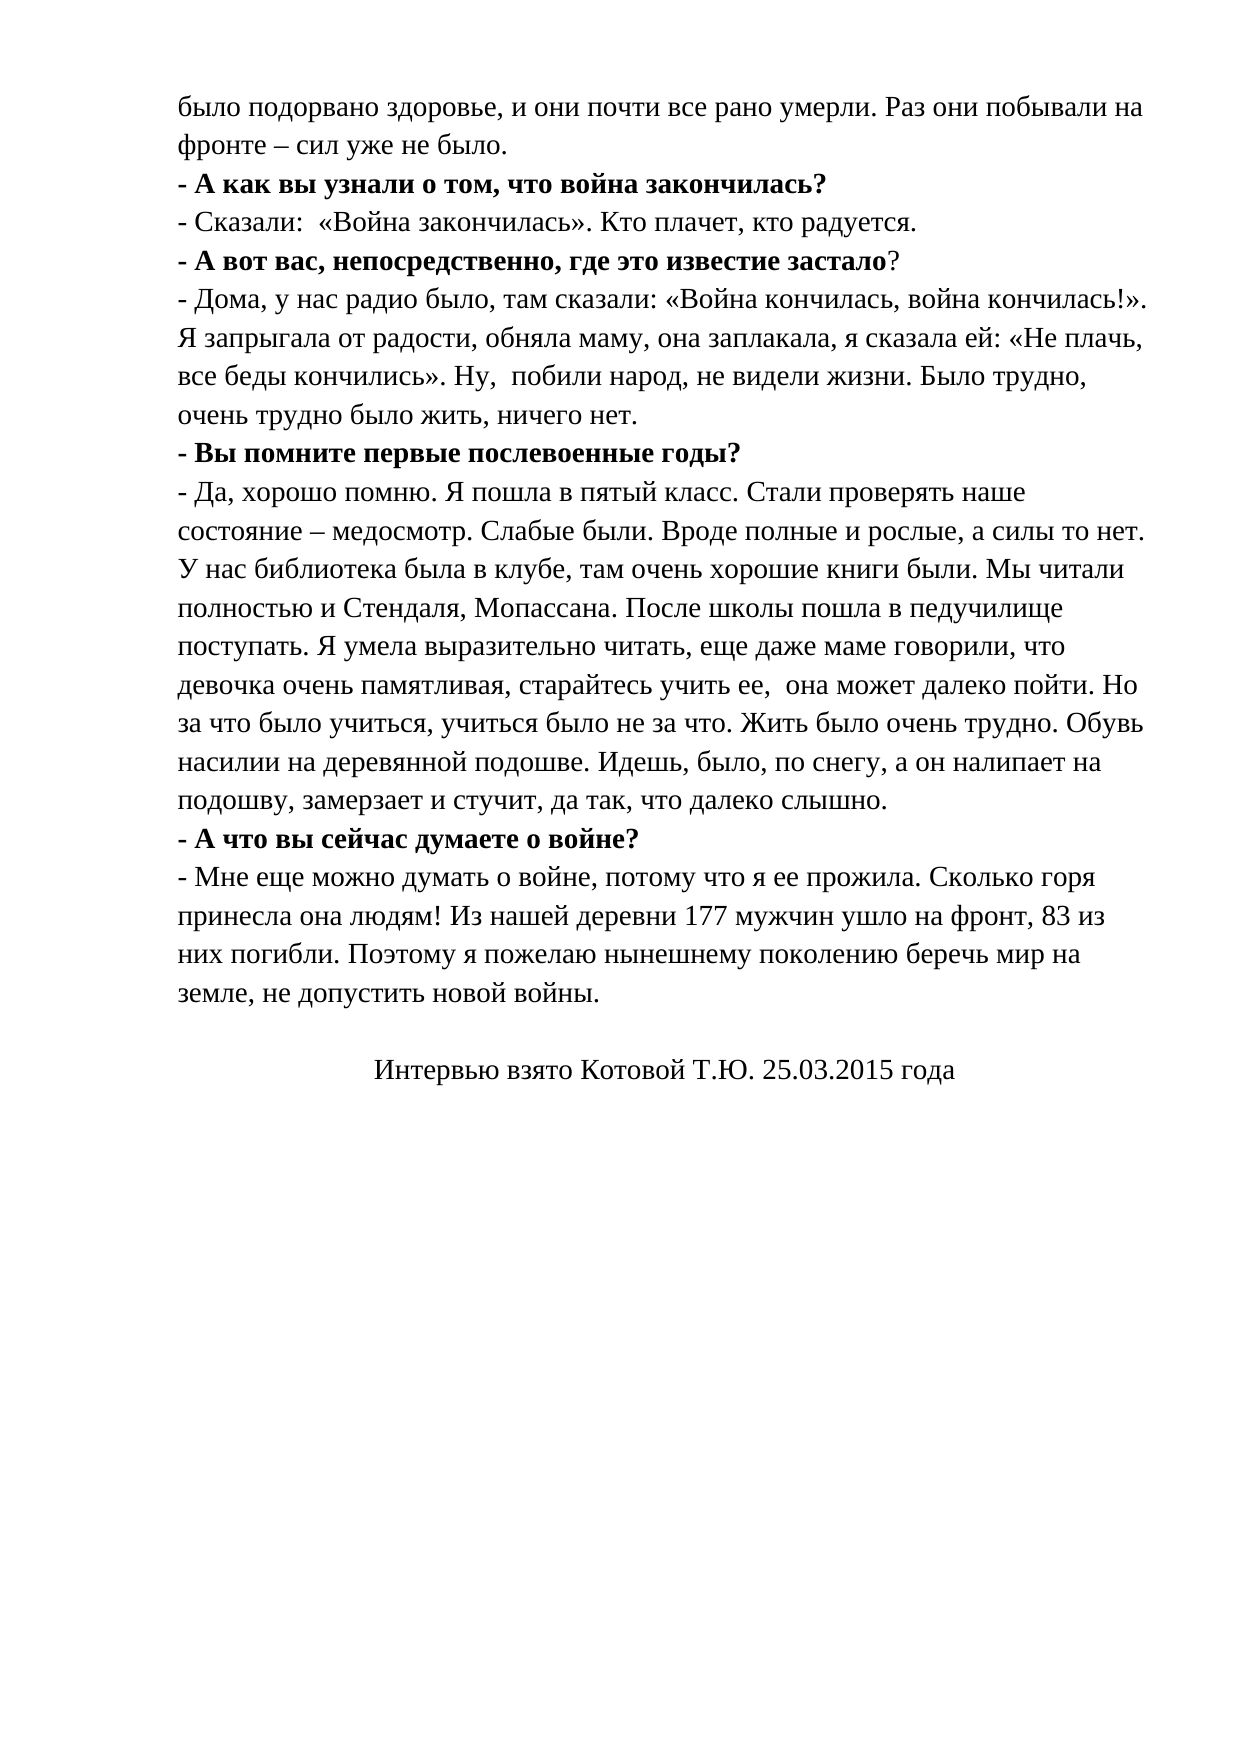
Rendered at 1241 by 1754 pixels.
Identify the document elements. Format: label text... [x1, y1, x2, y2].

text - Дома, у нас радио было, там сказали: «Война кончилась, война кончилась!». Я запрыгала от радости, обняла маму, она заплакала, я сказала ей: «Не плачь, все беды кончились». Ну, побили народ, не видели жизни. Было трудно, очень трудно было жить, ничего нет. [177, 281, 1152, 431]
text - А что вы сейчас думаете о войне? [177, 821, 1152, 854]
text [177, 89, 1152, 161]
text - А как вы узнали о том, что война закончилась? [177, 166, 1152, 199]
text - Мне еще можно думать о войне, потому что я ее прожила. Сколько горя принесла она людям! Из нашей деревни 177 мужчин ушло на фронт, 83 из них погибли. Поэтому я пожелаю нынешнему поколению беречь мир на земле, не допустить новой войны. [177, 859, 1152, 1009]
text Интервью взято Котовой Т.Ю. 25.03.2015 года [177, 1052, 1152, 1086]
text - Вы помните первые послевоенные годы? [177, 436, 1152, 469]
text - Сказали: «Война закончилась». Кто плачет, кто радуется. [177, 204, 1152, 238]
text - А вот вас, непосредственно, где это известие застало? [177, 243, 1152, 276]
text - Да, хорошо помню. Я пошла в пятый класс. Стали проверять наше состояние – медосмотр. Слабые были. Вроде полные и рослые, а силы то нет. У нас библиотека была в клубе, там очень хорошие книги были. Мы читали полностью и Стендаля, Мопассана. После школы пошла в педучилище поступать. Я умела выразительно читать, еще даже маме говорили, что девочка очень памятливая, старайтесь учить ее, она может далеко пойти. Но за что было учиться, учиться было не за что. Жить было очень трудно. Обувь насилии на деревянной подошве. Идешь, было, по снегу, а он налипает на подошву, замерзает и стучит, да так, что далеко слышно. [177, 474, 1152, 816]
